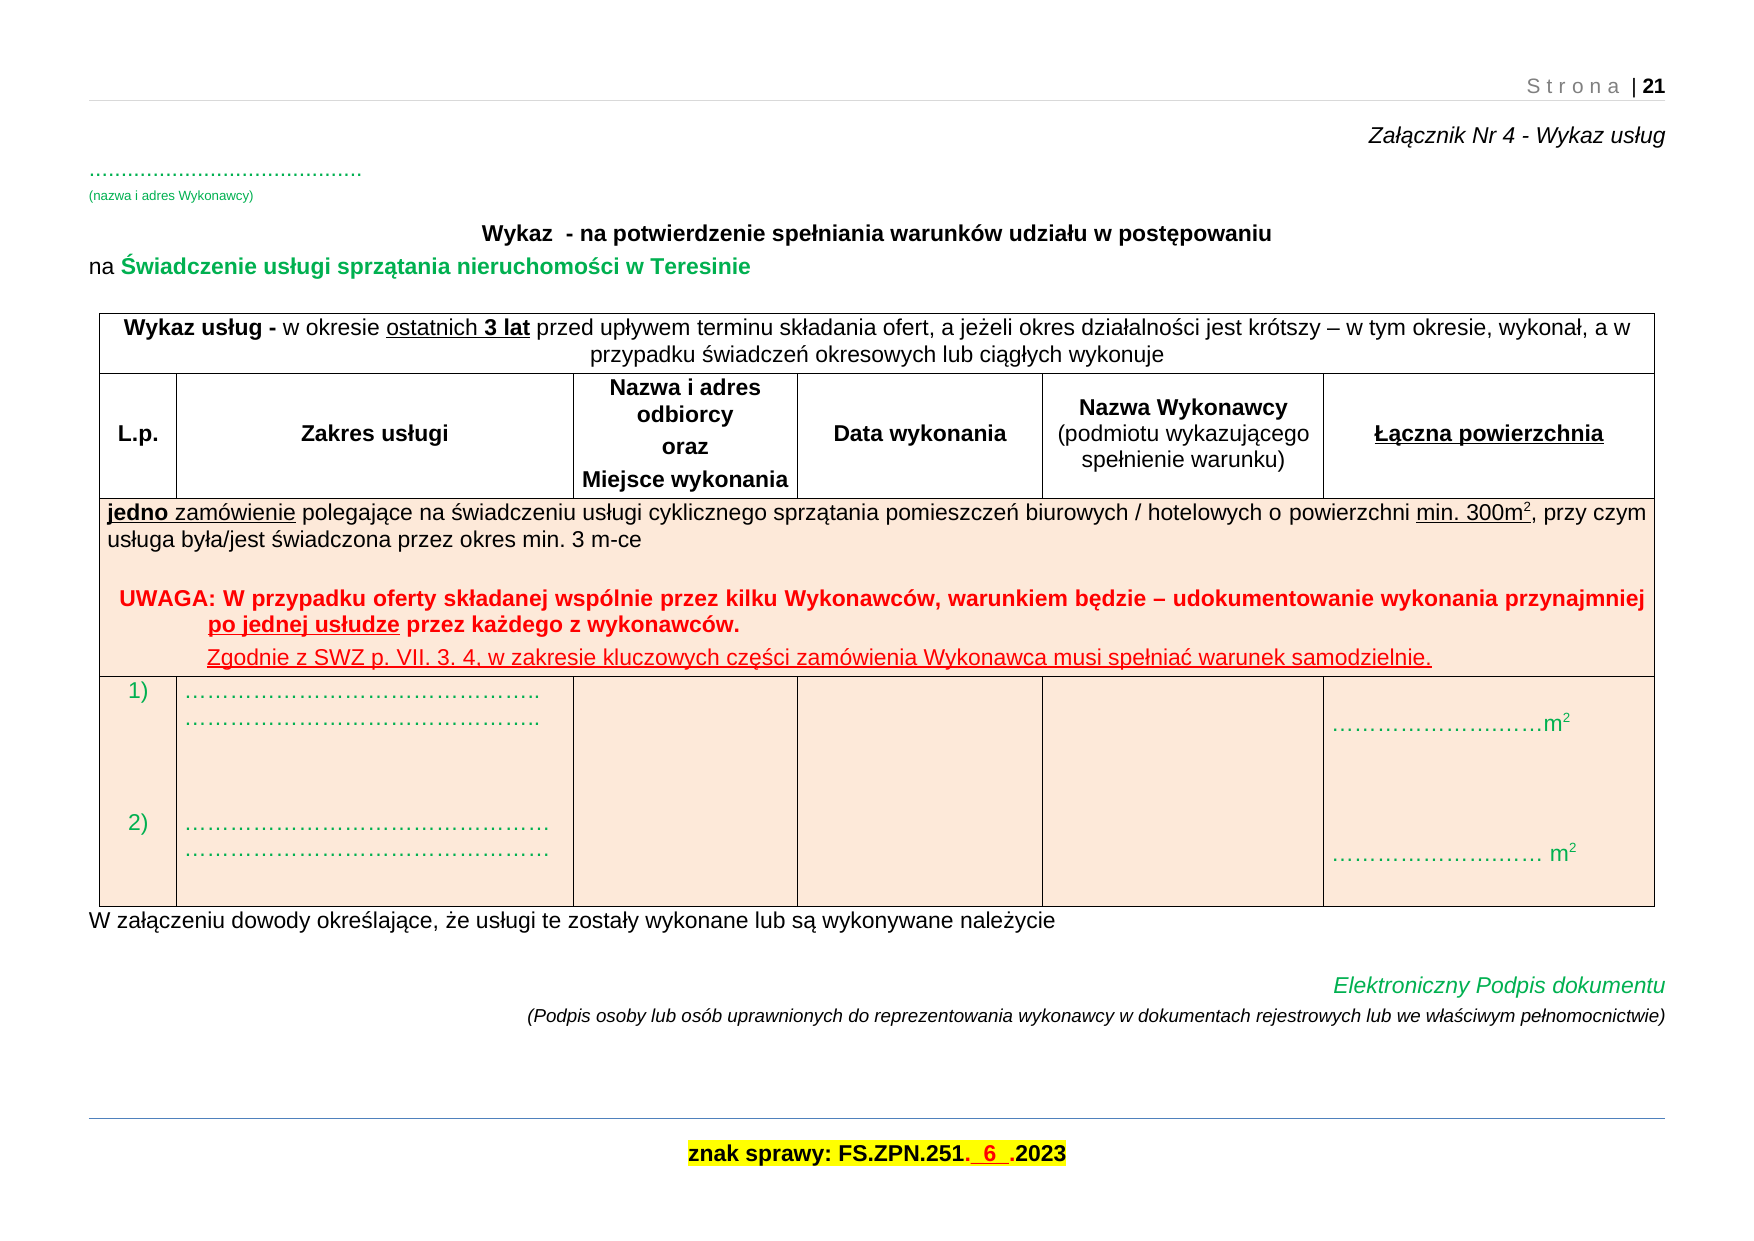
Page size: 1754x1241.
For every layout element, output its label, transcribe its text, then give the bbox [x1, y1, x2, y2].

text W załączeniu dowody określające, że usługi te zostały wykonane lub są wykonywane należycie [89, 907, 1665, 933]
table_cell Data wykonania [798, 374, 1042, 498]
table_cell L.p. [100, 374, 176, 498]
table_cell Łączna powierzchnia [1324, 374, 1654, 498]
text Elektroniczny Podpis dokumentu [89, 972, 1665, 998]
table_cell Nazwa Wykonawcy (podmiotu wykazującego spełnienie warunku) [1043, 374, 1323, 498]
table_header Wykaz usług - w okresie ostatnich 3 lat przed upływem terminu składania ofert, a jeżeli okres działalności jest krótszy – w tym okresie, wykonał, a w przypadku świadczeń okresowych lub ciągłych wykonuje [100, 314, 1654, 373]
text ........................................... [89, 155, 1665, 181]
table_cell 1) 2) [100, 677, 176, 906]
text (Podpis osoby lub osób uprawnionych do reprezentowania wykonawcy w dokumentach rejestrowych lub we właściwym pełnomocnictwie) [89, 1004, 1665, 1026]
text (nazwa i adres Wykonawcy) [89, 187, 1665, 214]
table_cell ………………….……m2 ………………….…… m2 [1324, 677, 1654, 906]
table_cell ……………………………………….. ……………………………………….. ………………………………………… ………………………………………… [177, 677, 573, 906]
table_cell [1043, 677, 1323, 906]
table_cell Nazwa i adres odbiorcy oraz Miejsce wykonania [574, 374, 797, 498]
table_cell Zakres usługi [177, 374, 573, 498]
subtitle Załącznik Nr 4 - Wykaz usług [89, 122, 1665, 149]
text Wykaz - na potwierdzenie spełniania warunków udziału w postępowaniu [89, 220, 1665, 246]
text na Świadczenie usługi sprzątania nieruchomości w Teresinie [89, 253, 1665, 279]
table_cell [574, 677, 797, 906]
table_cell jedno zamówienie polegające na świadczeniu usługi cyklicznego sprzątania pomieszczeń biurowych / hotelowych o powierzchni min. 300m2, przy czym usługa była/jest świadczona przez okres min. 3 m-ce UWAGA: W przypadku oferty składanej wspólnie przez kilku Wykonawców, warunkiem będzie – udokumentowanie wykonania przynajmniej po jednej usłudze przez każdego z wykonawców. Zgodnie z SWZ p. VII. 3. 4, w zakresie kluczowych części zamówienia Wykonawca musi spełniać warunek samodzielnie. [100, 499, 1654, 676]
table_cell [798, 677, 1042, 906]
